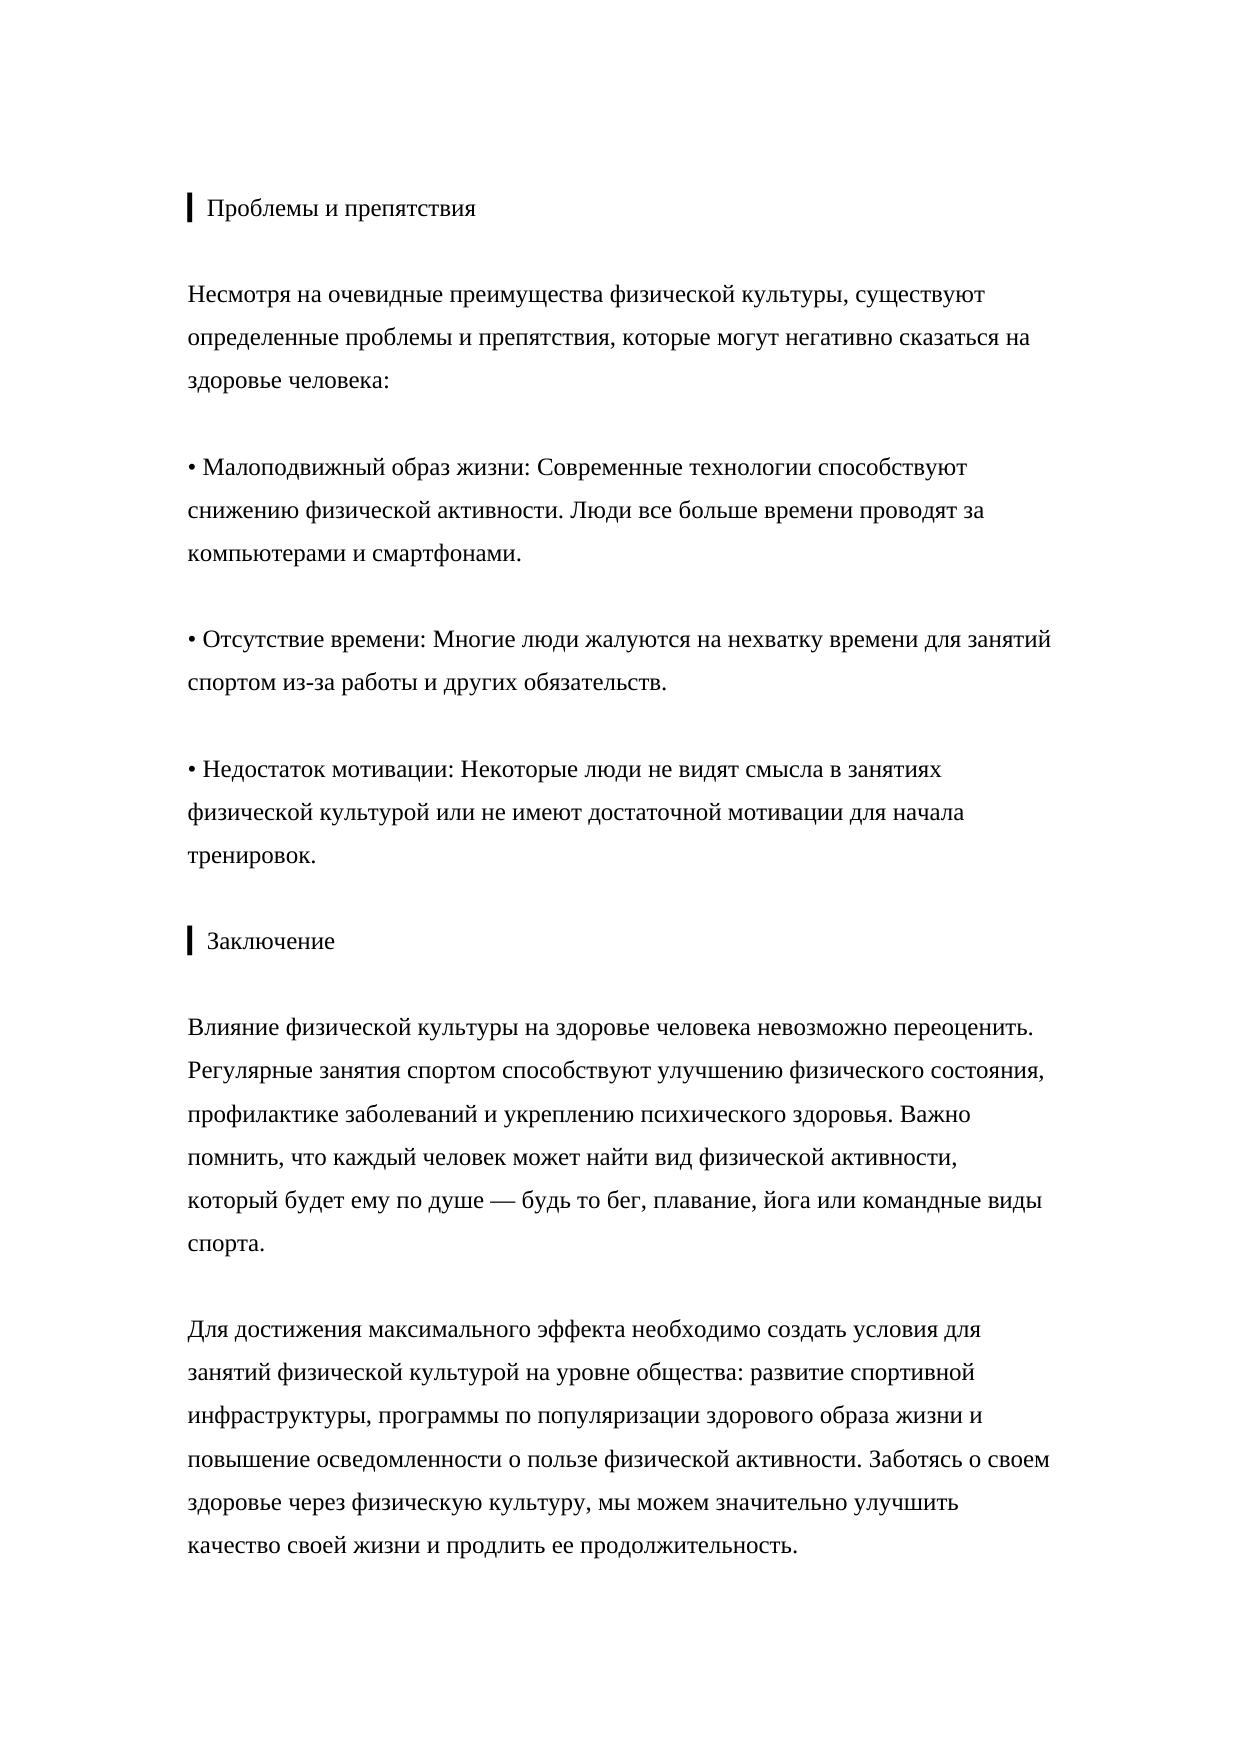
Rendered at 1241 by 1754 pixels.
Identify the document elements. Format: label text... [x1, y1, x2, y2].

text ▎Проблемы и препятствия [192, 193, 1053, 222]
text • Малоподвижный образ жизни: Современные технологии способствуют снижению физической активности. Люди все больше времени проводят за компьютерами и смартфонами. [187, 452, 1053, 567]
text ▎Заключение [192, 926, 1053, 955]
text Несмотря на очевидные преимущества физической культуры, существуют определенные проблемы и препятствия, которые могут негативно сказаться на здоровье человека: [187, 279, 1053, 394]
text • Недостаток мотивации: Некоторые люди не видят смысла в занятиях физической культурой или не имеют достаточной мотивации для начала тренировок. [187, 754, 1053, 869]
text Влияние физической культуры на здоровье человека невозможно переоценить. Регулярные занятия спортом способствуют улучшению физического состояния, профилактике заболеваний и укреплению психического здоровья. Важно помнить, что каждый человек может найти вид физической активности, который будет ему по душе — будь то бег, плавание, йога или командные виды спорта. [187, 1012, 1053, 1257]
text • Отсутствие времени: Многие люди жалуются на нехватку времени для занятий спортом из-за работы и других обязательств. [187, 624, 1053, 696]
text Для достижения максимального эффекта необходимо создать условия для занятий физической культурой на уровне общества: развитие спортивной инфраструктуры, программы по популяризации здорового образа жизни и повышение осведомленности о пользе физической активности. Заботясь о своем здоровье через физическую культуру, мы можем значительно улучшить качество своей жизни и продлить ее продолжительность. [187, 1314, 1053, 1559]
